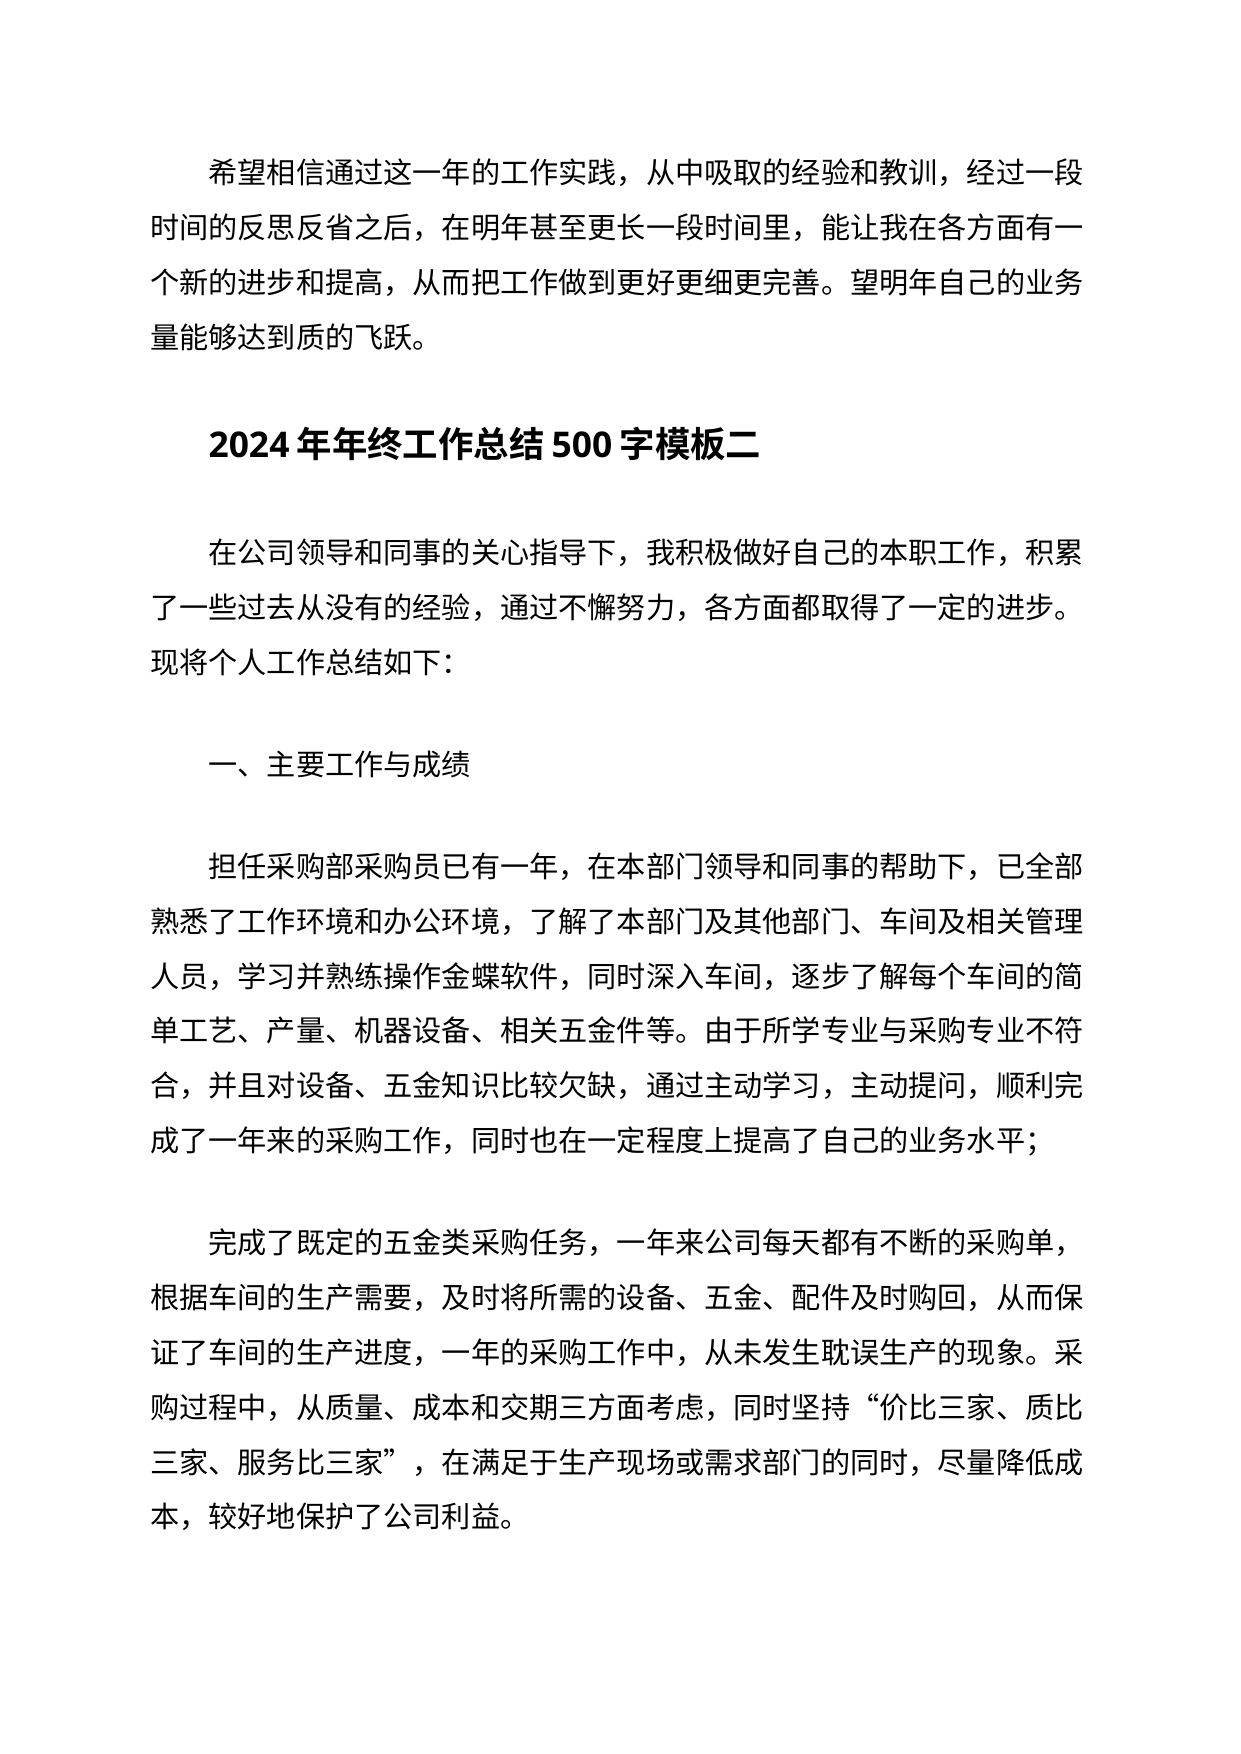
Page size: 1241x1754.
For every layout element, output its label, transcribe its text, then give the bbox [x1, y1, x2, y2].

text 在公司领导和同事的关心指导下，我积极做好自己的本职工作，积累了一些过去从没有的经验，通过不懈努力，各方面都取得了一定的进步。现将个人工作总结如下： [150, 530, 1090, 682]
text 担任采购部采购员已有一年，在本部门领导和同事的帮助下，已全部熟悉了工作环境和办公环境，了解了本部门及其他部门、车间及相关管理人员，学习并熟练操作金蝶软件，同时深入车间，逐步了解每个车间的简单工艺、产量、机器设备、相关五金件等。由于所学专业与采购专业不符合，并且对设备、五金知识比较欠缺，通过主动学习，主动提问，顺利完成了一年来的采购工作，同时也在一定程度上提高了自己的业务水平； [150, 843, 1090, 1160]
text 完成了既定的五金类采购任务，一年来公司每天都有不断的采购单，根据车间的生产需要，及时将所需的设备、五金、配件及时购回，从而保证了车间的生产进度，一年的采购工作中，从未发生耽误生产的现象。采购过程中，从质量、成本和交期三方面考虑，同时坚持“价比三家、质比三家、服务比三家”，在满足于生产现场或需求部门的同时，尽量降低成本，较好地保护了公司利益。 [150, 1219, 1090, 1536]
text 一、主要工作与成绩 [150, 742, 1090, 784]
text 2024年年终工作总结500字模板二 [150, 416, 1090, 468]
text 希望相信通过这一年的工作实践，从中吸取的经验和教训，经过一段时间的反思反省之后，在明年甚至更长一段时间里，能让我在各方面有一个新的进步和提高，从而把工作做到更好更细更完善。望明年自己的业务量能够达到质的飞跃。 [150, 150, 1090, 357]
